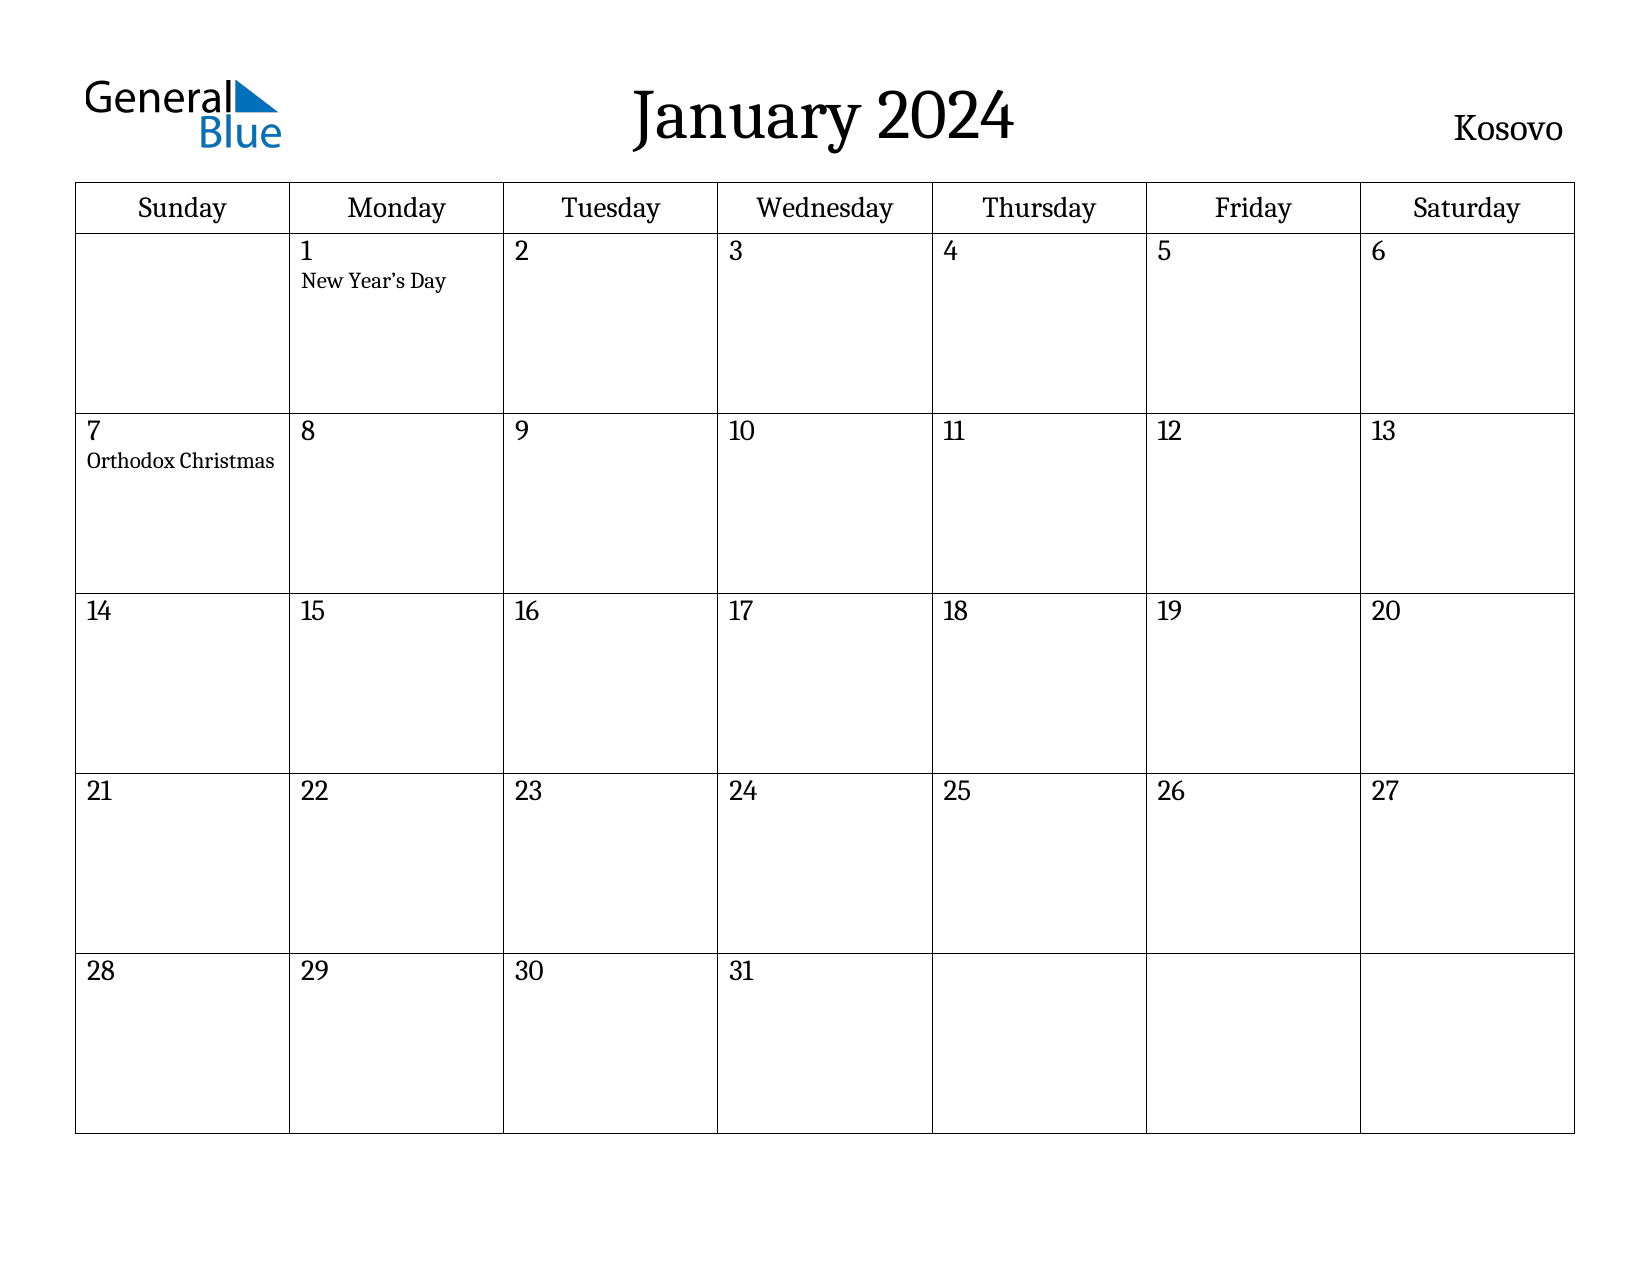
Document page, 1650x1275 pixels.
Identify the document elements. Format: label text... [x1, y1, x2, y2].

table_header [76, 75, 503, 182]
table_cell [76, 234, 289, 267]
table_header January 2024 [504, 75, 1146, 182]
table_cell 19 [1147, 594, 1360, 627]
table_cell 27 [1361, 774, 1574, 807]
picture [86, 80, 281, 148]
table_cell [933, 448, 1146, 593]
table_cell Thursday [933, 183, 1146, 233]
table_cell Wednesday [718, 183, 932, 233]
table_cell [933, 627, 1146, 773]
table_cell Friday [1147, 183, 1360, 233]
table_cell [290, 448, 503, 593]
table_cell Sunday [76, 183, 289, 233]
table_cell [718, 808, 932, 953]
table_cell [1147, 954, 1360, 987]
table_cell 24 [718, 774, 932, 807]
table_cell [1147, 988, 1360, 1133]
table_cell [1361, 627, 1574, 773]
table_cell 23 [504, 774, 717, 807]
table_cell 6 [1361, 234, 1574, 267]
table_cell 17 [718, 594, 932, 627]
table_cell Monday [290, 183, 503, 233]
table_cell [504, 627, 717, 773]
table_cell 8 [290, 414, 503, 447]
table_cell 14 [76, 594, 289, 627]
table_cell [290, 627, 503, 773]
table_cell 26 [1147, 774, 1360, 807]
table_cell 3 [718, 234, 932, 267]
table_cell [76, 627, 289, 773]
table_cell [504, 988, 717, 1133]
table_cell [1361, 808, 1574, 953]
table_cell [1361, 267, 1574, 413]
table_cell [718, 627, 932, 773]
table_cell [1147, 448, 1360, 593]
table_cell New Year’s Day [290, 267, 503, 413]
table_cell [933, 808, 1146, 953]
table_cell 29 [290, 954, 503, 987]
table_cell 2 [504, 234, 717, 267]
table_cell 30 [504, 954, 717, 987]
table_cell [718, 267, 932, 413]
table_cell 12 [1147, 414, 1360, 447]
table_cell 16 [504, 594, 717, 627]
table_cell [504, 808, 717, 953]
table_cell [718, 448, 932, 593]
table_cell Orthodox Christmas [76, 448, 289, 593]
table_cell [933, 988, 1146, 1133]
table_cell 28 [76, 954, 289, 987]
table_cell 31 [718, 954, 932, 987]
table_cell Tuesday [504, 183, 717, 233]
table_cell 25 [933, 774, 1146, 807]
table_cell [933, 267, 1146, 413]
table_cell [933, 954, 1146, 987]
table_cell 11 [933, 414, 1146, 447]
table_cell 5 [1147, 234, 1360, 267]
table_cell 4 [933, 234, 1146, 267]
table_header Kosovo [1146, 75, 1574, 182]
table_cell [76, 808, 289, 953]
table_cell [504, 448, 717, 593]
table_cell 21 [76, 774, 289, 807]
table_cell 18 [933, 594, 1146, 627]
table_cell [76, 267, 289, 413]
table_cell [290, 808, 503, 953]
table_cell 10 [718, 414, 932, 447]
table_cell 20 [1361, 594, 1574, 627]
table_cell [1147, 267, 1360, 413]
table_cell 9 [504, 414, 717, 447]
table_cell 15 [290, 594, 503, 627]
table_cell Saturday [1361, 183, 1574, 233]
table_cell [1361, 954, 1574, 987]
table_cell [1361, 448, 1574, 593]
table_cell 1 [290, 234, 503, 267]
table_cell [1361, 988, 1574, 1133]
table_cell [76, 988, 289, 1133]
table_cell [1147, 627, 1360, 773]
table_cell [1147, 808, 1360, 953]
table_cell 7 [76, 414, 289, 447]
table_cell [504, 267, 717, 413]
table_cell [718, 988, 932, 1133]
table_cell 13 [1361, 414, 1574, 447]
table_cell [290, 988, 503, 1133]
table_cell 22 [290, 774, 503, 807]
